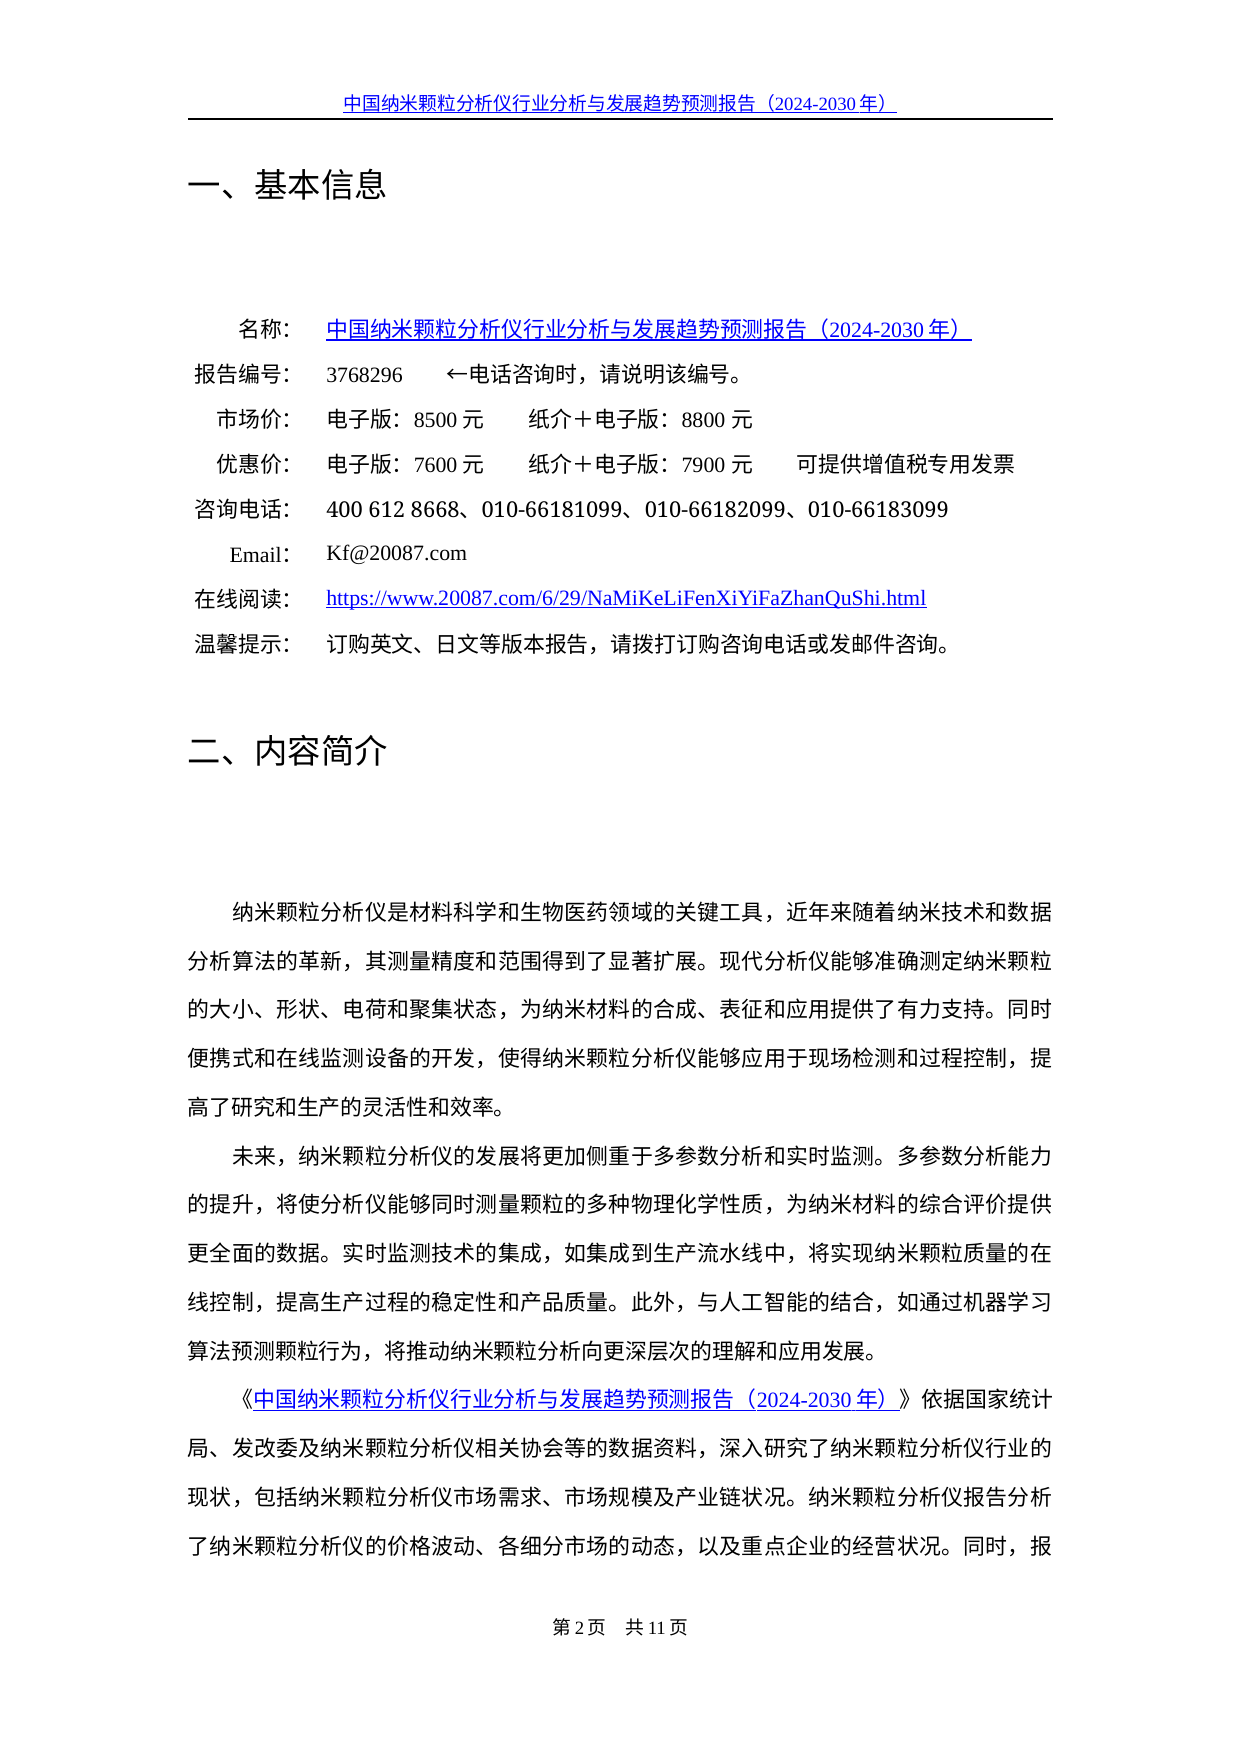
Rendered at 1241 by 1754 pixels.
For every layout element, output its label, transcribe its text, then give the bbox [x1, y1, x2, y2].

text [187, 894, 1053, 1561]
title 二、内容简介 [187, 717, 1053, 782]
table_cell 电子版：7600 元 纸介＋电子版：7900 元 可提供增值税专用发票 [315, 447, 1073, 492]
table_cell [315, 582, 1073, 627]
title 一、基本信息 [187, 150, 1053, 215]
table_cell 3768296 ←电话咨询时，请说明该编号。 [315, 357, 1073, 402]
table_cell 在线阅读： [167, 582, 315, 627]
table_cell Email： [167, 537, 315, 582]
table_header 名称： [167, 312, 315, 357]
table_cell 电子版：8500 元 纸介＋电子版：8800 元 [315, 402, 1073, 447]
table_cell 400 612 8668、010-66181099、010-66182099、010-66183099 [315, 492, 1073, 537]
table_cell 咨询电话： [167, 492, 315, 537]
table_cell 温馨提示： [167, 627, 315, 672]
table_header 中国纳米颗粒分析仪行业分析与发展趋势预测报告（2024-2030年） [315, 312, 1073, 357]
table_cell 市场价： [167, 402, 315, 447]
table_cell 报告编号： [167, 357, 315, 402]
table_cell 优惠价： [167, 447, 315, 492]
table_cell 订购英文、日文等版本报告，请拨打订购咨询电话或发邮件咨询。 [315, 627, 1073, 672]
table_cell Kf@20087.com [315, 537, 1073, 582]
